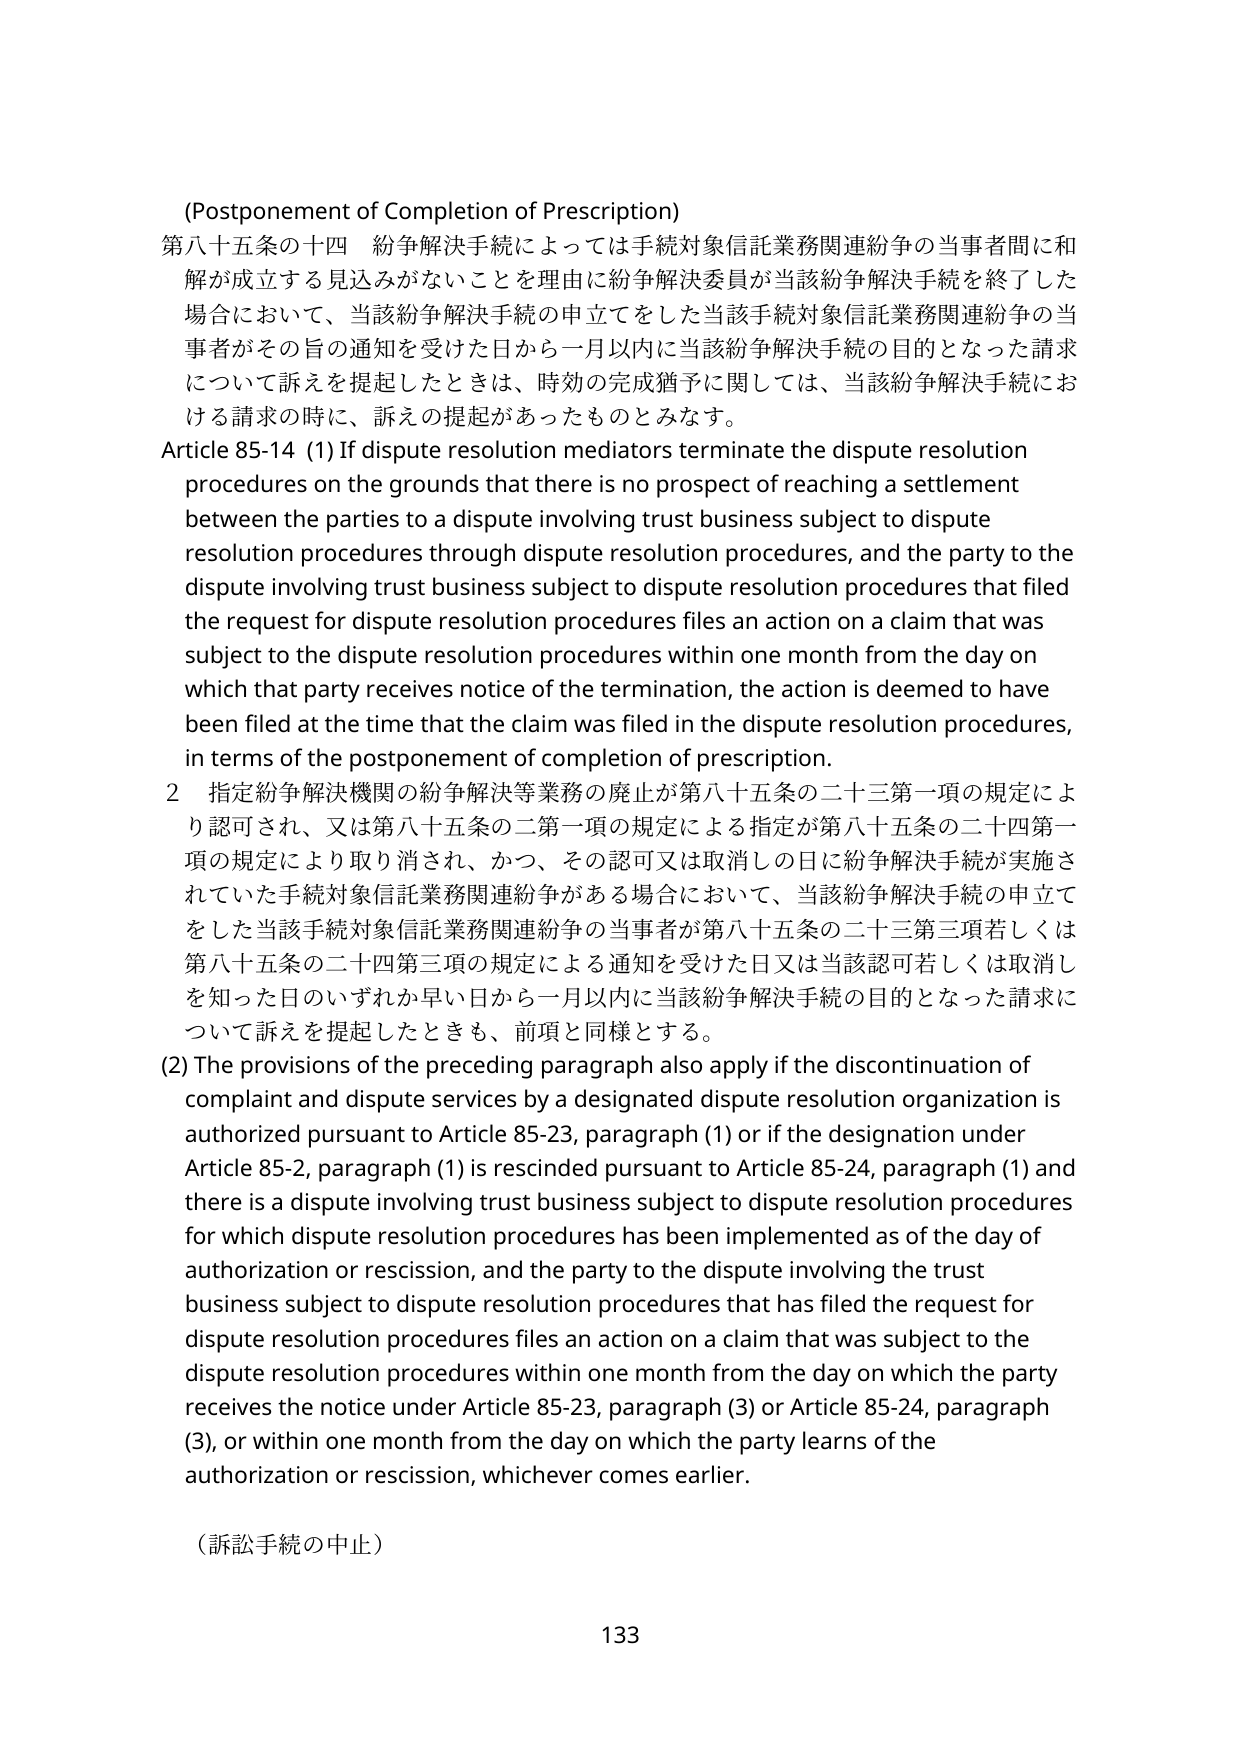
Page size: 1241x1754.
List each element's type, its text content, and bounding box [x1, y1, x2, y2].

text ２ 指定紛争解決機関の紛争解決等業務の廃止が第八十五条の二十三第一項の規定により認可され、又は第八十五条の二第一項の規定による指定が第八十五条の二十四第一項の規定により取り消され、かつ、その認可又は取消しの日に紛争解決手続が実施されていた手続対象信託業務関連紛争がある場合において、当該紛争解決手続の申立てをした当該手続対象信託業務関連紛争の当事者が第八十五条の二十三第三項若しくは第八十五条の二十四第三項の規定による通知を受けた日又は当該認可若しくは取消しを知った日のいずれか早い日から一月以内に当該紛争解決手続の目的となった請求について訴えを提起したときも、前項と同様とする。 [161, 774, 1079, 1048]
text (Postponement of Completion of Prescription) [184, 194, 1079, 228]
text (2) The provisions of the preceding paragraph also apply if the discontinuation of complaint and dispute services by a designated dispute resolution organization is authorized pursuant to Article 85-23, paragraph (1) or if the designation under Article 85-2, paragraph (1) is rescinded pursuant to Article 85-24, paragraph (1) and there is a dispute involving trust business subject to dispute resolution procedures for which dispute resolution procedures has been implemented as of the day of authorization or rescission, and the party to the dispute involving the trust business subject to dispute resolution procedures that has filed the request for dispute resolution procedures files an action on a claim that was subject to the dispute resolution procedures within one month from the day on which the party receives the notice under Article 85-23, paragraph (3) or Article 85-24, paragraph (3), or within one month from the day on which the party learns of the authorization or rescission, whichever comes earlier. [161, 1048, 1079, 1492]
text （訴訟手続の中止） [184, 1526, 1079, 1560]
text 第八十五条の十四 紛争解決手続によっては手続対象信託業務関連紛争の当事者間に和解が成立する見込みがないことを理由に紛争解決委員が当該紛争解決手続を終了した場合において、当該紛争解決手続の申立てをした当該手続対象信託業務関連紛争の当事者がその旨の通知を受けた日から一月以内に当該紛争解決手続の目的となった請求について訴えを提起したときは、時効の完成猶予に関しては、当該紛争解決手続における請求の時に、訴えの提起があったものとみなす。 [161, 228, 1079, 433]
text Article 85-14 (1) If dispute resolution mediators terminate the dispute resolution procedures on the grounds that there is no prospect of reaching a settlement between the parties to a dispute involving trust business subject to dispute resolution procedures through dispute resolution procedures, and the party to the dispute involving trust business subject to dispute resolution procedures that filed the request for dispute resolution procedures files an action on a claim that was subject to the dispute resolution procedures within one month from the day on which that party receives notice of the termination, the action is deemed to have been filed at the time that the claim was filed in the dispute resolution procedures, in terms of the postponement of completion of prescription. [161, 433, 1079, 774]
